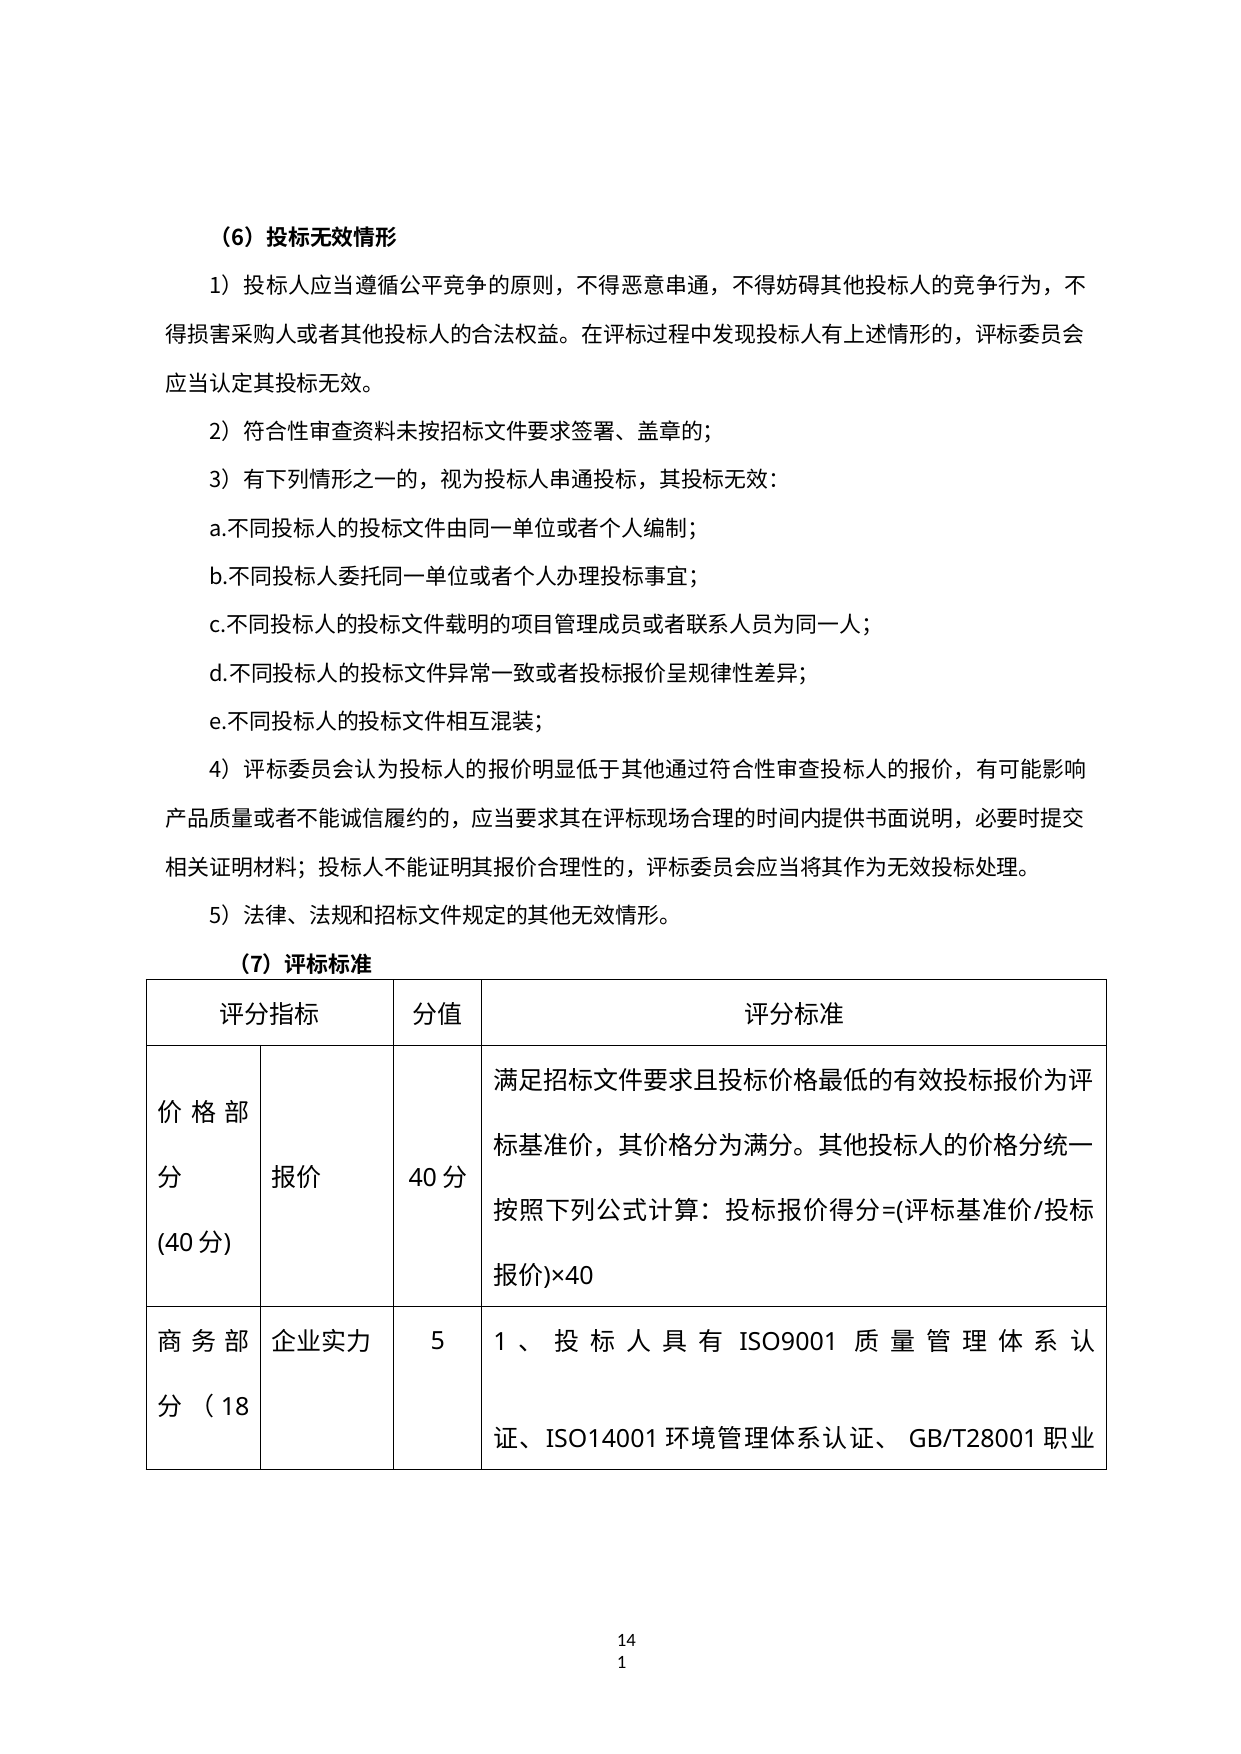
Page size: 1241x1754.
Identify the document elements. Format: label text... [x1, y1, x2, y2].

text b.不同投标人委托同一单位或者个人办理投标事宜； [165, 559, 1087, 591]
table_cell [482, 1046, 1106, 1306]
text （6）投标无效情形 [165, 219, 1087, 252]
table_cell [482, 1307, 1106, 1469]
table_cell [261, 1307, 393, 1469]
text （7）评标标准 [165, 946, 1087, 979]
text e.不同投标人的投标文件相互混装； [165, 704, 1087, 736]
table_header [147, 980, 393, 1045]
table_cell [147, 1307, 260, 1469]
text 2）符合性审查资料未按招标文件要求签署、盖章的； [165, 414, 1087, 446]
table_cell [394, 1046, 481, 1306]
text 3）有下列情形之一的，视为投标人串通投标，其投标无效： [165, 462, 1087, 494]
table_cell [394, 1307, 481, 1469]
text d.不同投标人的投标文件异常一致或者投标报价呈规律性差异； [165, 655, 1087, 688]
text a.不同投标人的投标文件由同一单位或者个人编制； [165, 510, 1087, 543]
text 4）评标委员会认为投标人的报价明显低于其他通过符合性审查投标人的报价，有可能影响产品质量或者不能诚信履约的，应当要求其在评标现场合理的时间内提供书面说明，必要时提交相关证明材料；投标人不能证明其报价合理性的，评标委员会应当将其作为无效投标处理。 [165, 752, 1087, 882]
text 5）法律、法规和招标文件规定的其他无效情形。 [165, 898, 1087, 930]
text 1）投标人应当遵循公平竞争的原则，不得恶意串通，不得妨碍其他投标人的竞争行为，不得损害采购人或者其他投标人的合法权益。在评标过程中发现投标人有上述情形的，评标委员会应当认定其投标无效。 [165, 268, 1087, 398]
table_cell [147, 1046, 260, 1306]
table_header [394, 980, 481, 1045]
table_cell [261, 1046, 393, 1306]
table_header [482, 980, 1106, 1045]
text c.不同投标人的投标文件载明的项目管理成员或者联系人员为同一人； [165, 607, 1087, 639]
